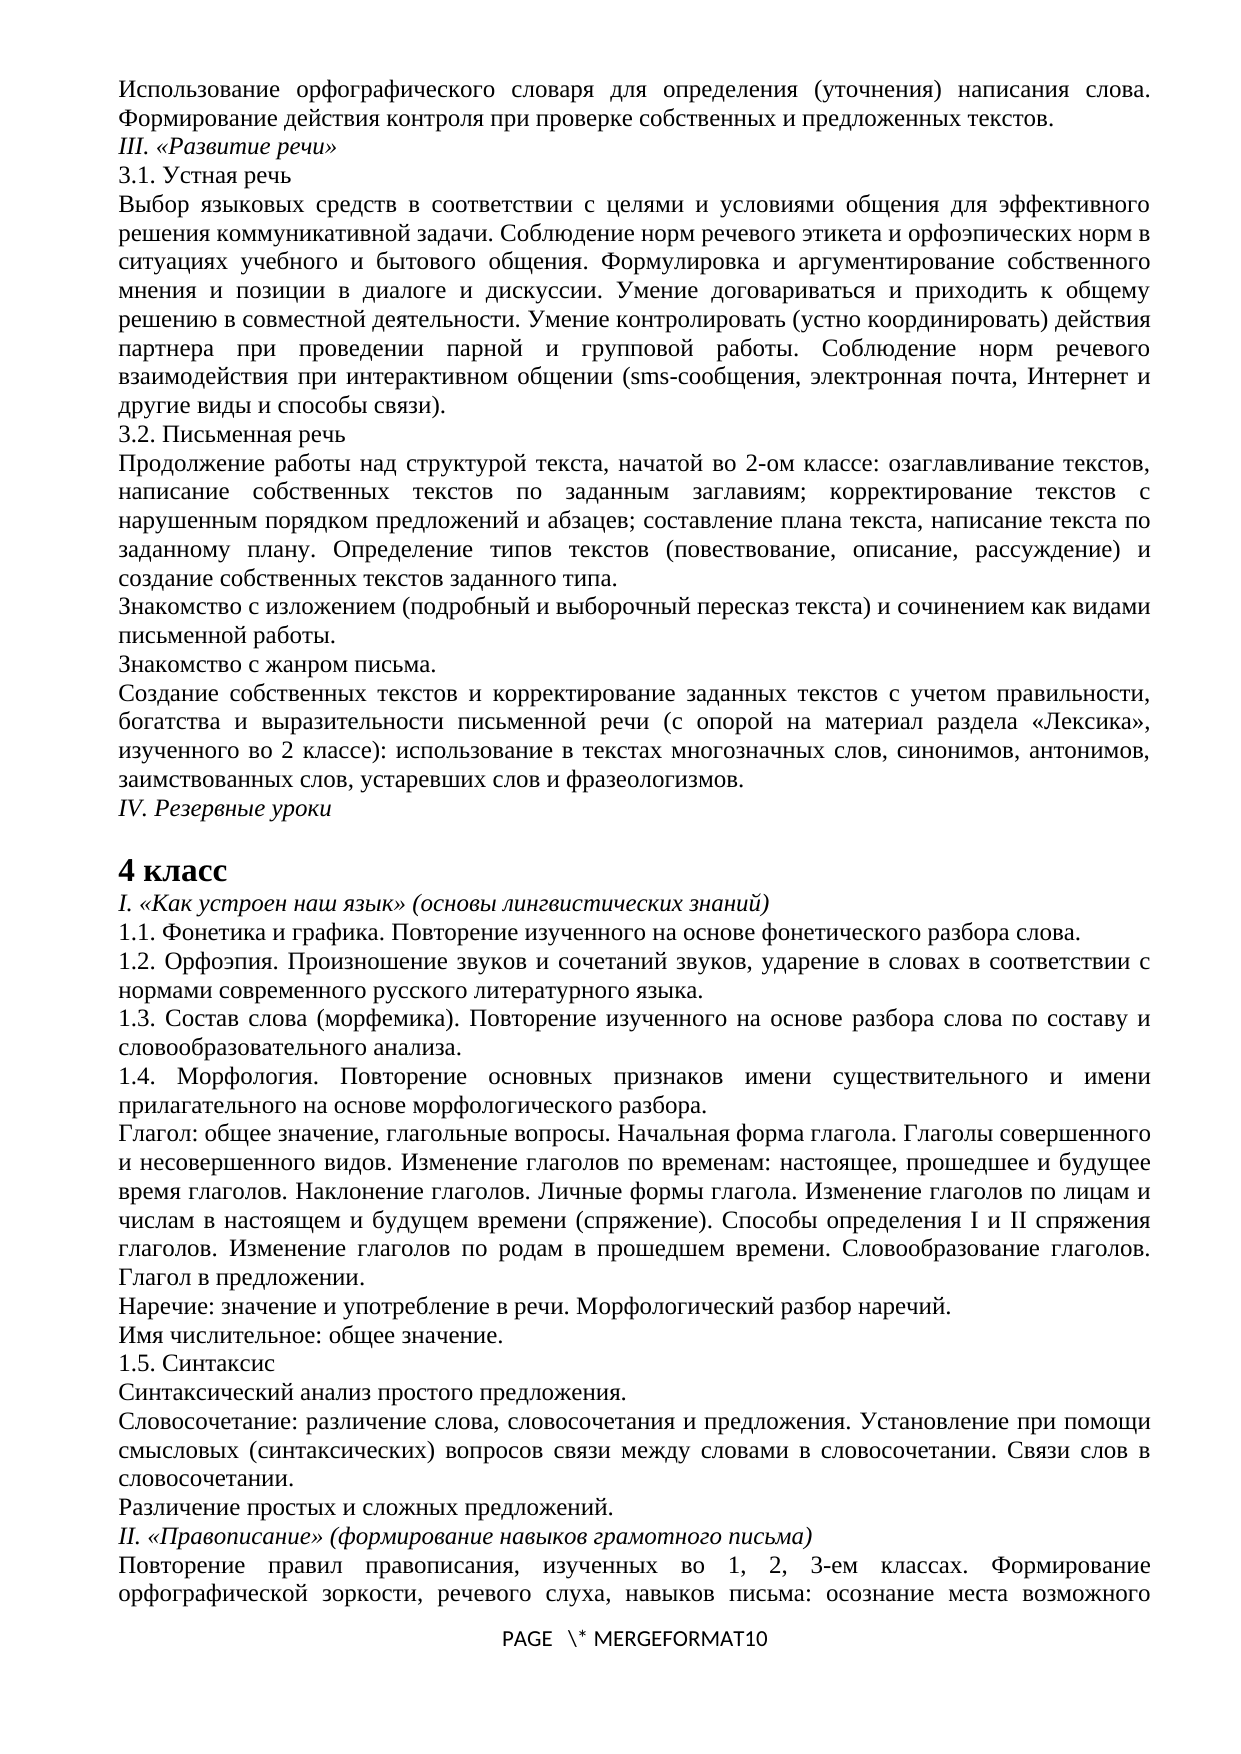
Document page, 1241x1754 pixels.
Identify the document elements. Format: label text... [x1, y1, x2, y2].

text 1.2. Орфоэпия. Произношение звуков и сочетаний звуков, ударение в словах в соответствии с нормами современного русского литературного языка. [118, 946, 1152, 1003]
text Использование орфографического словаря для определения (уточнения) написания слова. Формирование действия контроля при проверке собственных и предложенных текстов. [118, 74, 1152, 131]
text Глагол: общее значение, глагольные вопросы. Начальная форма глагола. Глаголы совершенного и несовершенного видов. Изменение глаголов по временам: настоящее, прошедшее и будущее время глаголов. Наклонение глаголов. Личные формы глагола. Изменение глаголов по лицам и числам в настоящем и будущем времени (спряжение). Способы определения I и II спряжения глаголов. Изменение глаголов по родам в прошедшем времени. Словообразование глаголов. Глагол в предложении. [118, 1118, 1152, 1291]
text 1.4. Морфология. Повторение основных признаков имени существительного и имени прилагательного на основе морфологического разбора. [118, 1061, 1152, 1118]
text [118, 1550, 1152, 1607]
text Наречие: значение и употребление в речи. Морфологический разбор наречий. [118, 1291, 1152, 1320]
text I. «Как устроен наш язык» (основы лингвистических знаний) [118, 888, 1152, 917]
text 3.1. Устная речь [118, 160, 1152, 189]
text III. «Развитие речи» [118, 131, 1152, 160]
text 1.5. Синтаксис [118, 1348, 1152, 1377]
text Знакомство с жанром письма. [118, 649, 1152, 678]
text Продолжение работы над структурой текста, начатой во 2-ом классе: озаглавливание текстов, написание собственных текстов по заданным заглавиям; корректирование текстов с нарушенным порядком предложений и абзацев; составление плана текста, написание текста по заданному плану. Определение типов текстов (повествование, описание, рассуждение) и создание собственных текстов заданного типа. [118, 448, 1152, 591]
text 4 класс [118, 850, 1152, 888]
text Создание собственных текстов и корректирование заданных текстов с учетом правильности, богатства и выразительности письменной речи (с опорой на материал раздела «Лексика», изученного во 2 классе): использование в текстах многозначных слов, синонимов, антонимов, заимствованных cлов, устаревших слов и фразеологизмов. [118, 678, 1152, 793]
text II. «Правописание» (формирование навыков грамотного письма) [118, 1521, 1152, 1550]
text Различение простых и сложных предложений. [118, 1492, 1152, 1521]
text 1.1. Фонетика и графика. Повторение изученного на основе фонетического разбора слова. [118, 917, 1152, 946]
text IV. Резервные уроки [118, 793, 1152, 821]
text Имя числительное: общее значение. [118, 1320, 1152, 1348]
text 3.2. Письменная речь [118, 419, 1152, 448]
text Знакомство с изложением (подробный и выборочный пересказ текста) и сочинением как видами письменной работы. [118, 591, 1152, 649]
text 1.3. Состав слова (морфемика). Повторение изученного на основе разбора слова по составу и словообразовательного анализа. [118, 1003, 1152, 1061]
text Словосочетание: различение слова, словосочетания и предложения. Установление при помощи смысловых (синтаксических) вопросов связи между словами в словосочетании. Связи слов в словосочетании. [118, 1406, 1152, 1492]
text Синтаксический анализ простого предложения. [118, 1377, 1152, 1406]
text Выбор языковых средств в соответствии с целями и условиями общения для эффективного решения коммуникативной задачи. Соблюдение норм речевого этикета и орфоэпических норм в ситуациях учебного и бытового общения. Формулировка и аргументирование собственного мнения и позиции в диалоге и дискуссии. Умение договариваться и приходить к общему решению в совместной деятельности. Умение контролировать (устно координировать) действия партнера при проведении парной и групповой работы. Соблюдение норм речевого взаимодействия при интерактивном общении (sms-сообщения, электронная почта, Интернет и другие виды и способы связи). [118, 189, 1152, 419]
